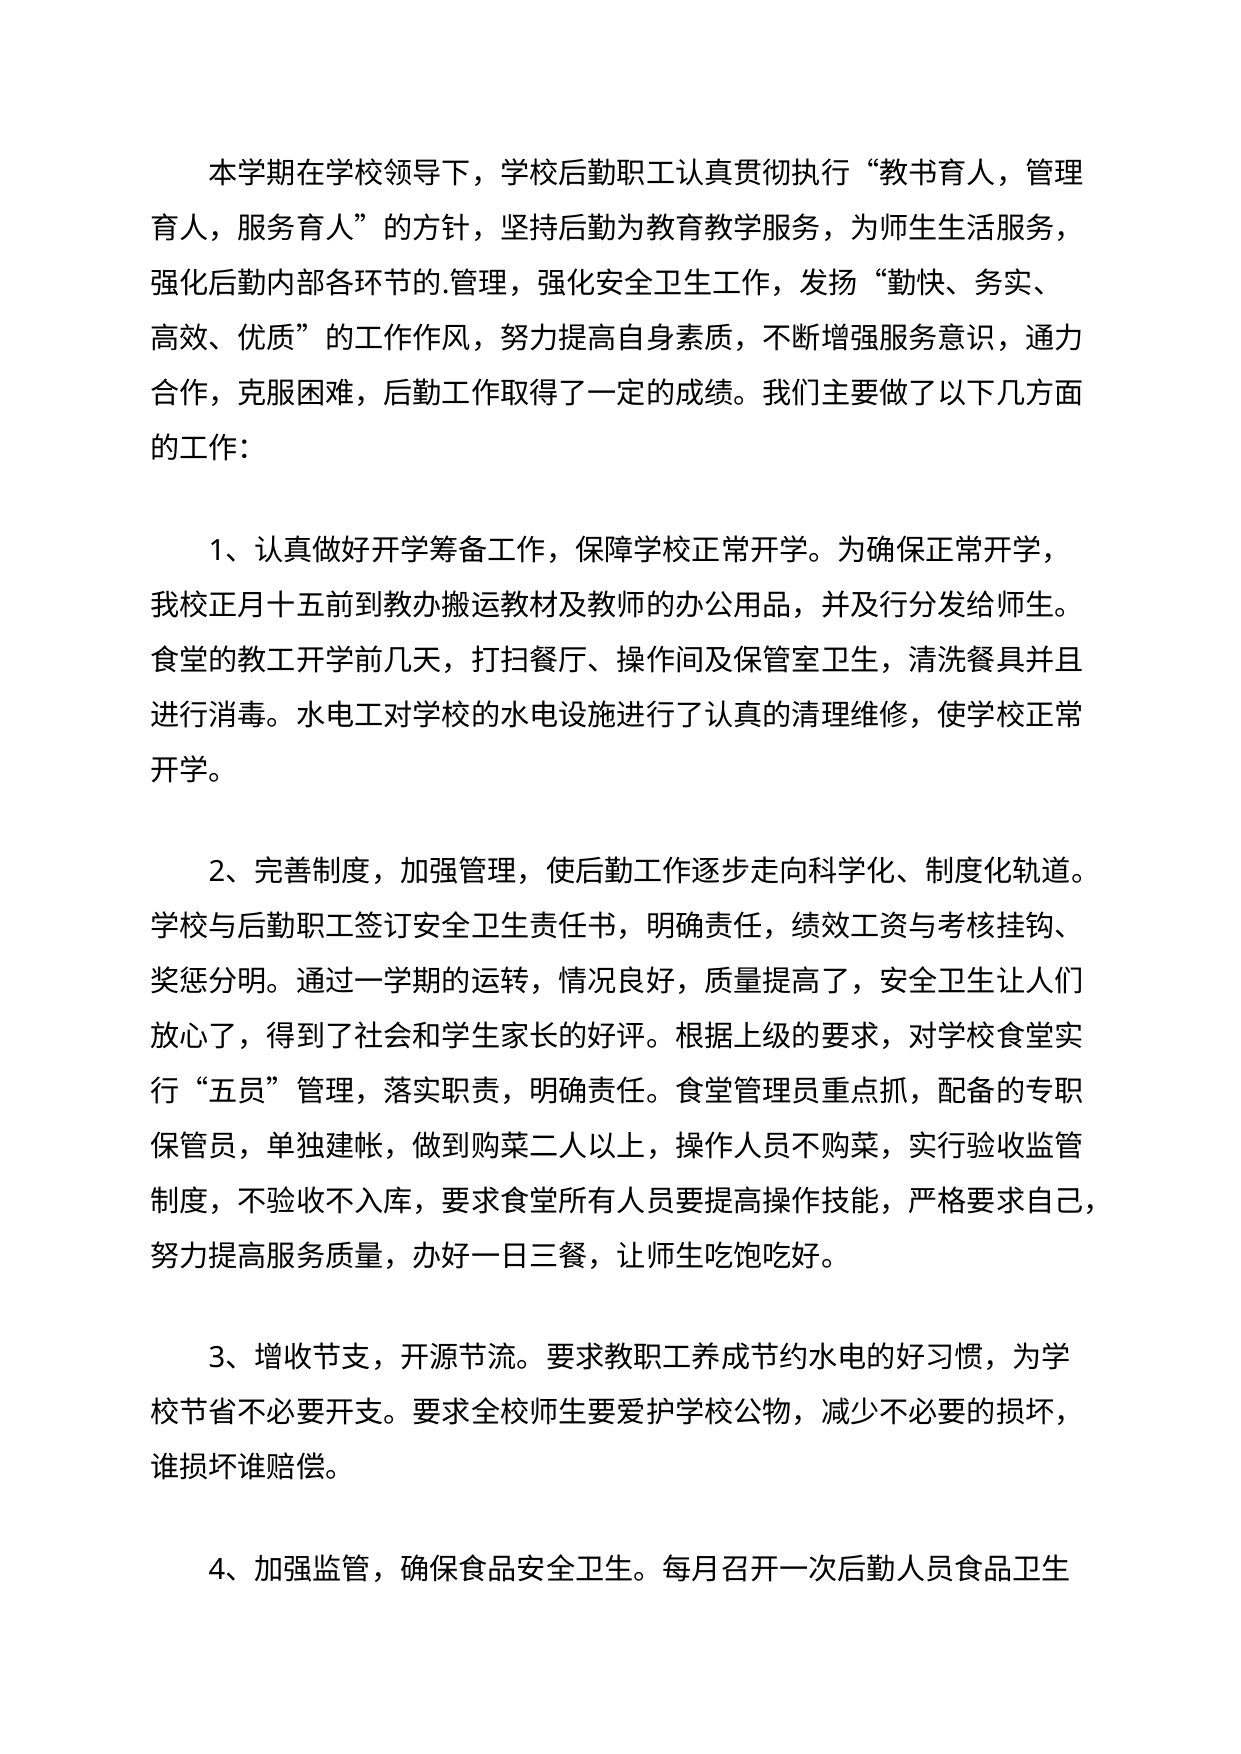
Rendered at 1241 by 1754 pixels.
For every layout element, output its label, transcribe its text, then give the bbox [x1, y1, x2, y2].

text 1、认真做好开学筹备工作，保障学校正常开学。为确保正常开学，我校正月十五前到教办搬运教材及教师的办公用品，并及行分发给师生。食堂的教工开学前几天，打扫餐厅、操作间及保管室卫生，清洗餐具并且进行消毒。水电工对学校的水电设施进行了认真的清理维修，使学校正常开学。 [150, 526, 1090, 788]
text 2、完善制度，加强管理，使后勤工作逐步走向科学化、制度化轨道。学校与后勤职工签订安全卫生责任书，明确责任，绩效工资与考核挂钩、奖惩分明。通过一学期的运转，情况良好，质量提高了，安全卫生让人们放心了，得到了社会和学生家长的好评。根据上级的要求，对学校食堂实行“五员”管理，落实职责，明确责任。食堂管理员重点抓，配备的专职保管员，单独建帐，做到购菜二人以上，操作人员不购菜，实行验收监管制度，不验收不入库，要求食堂所有人员要提高操作技能，严格要求自己，努力提高服务质量，办好一日三餐，让师生吃饱吃好。 [150, 848, 1090, 1274]
text 3、增收节支，开源节流。要求教职工养成节约水电的好习惯，为学校节省不必要开支。要求全校师生要爱护学校公物，减少不必要的损坏，谁损坏谁赔偿。 [150, 1334, 1090, 1486]
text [150, 1546, 1090, 1588]
text 本学期在学校领导下，学校后勤职工认真贯彻执行“教书育人，管理育人，服务育人”的方针，坚持后勤为教育教学服务，为师生生活服务，强化后勤内部各环节的.管理，强化安全卫生工作，发扬“勤快、务实、高效、优质”的工作作风，努力提高自身素质，不断增强服务意识，通力合作，克服困难，后勤工作取得了一定的成绩。我们主要做了以下几方面的工作： [150, 150, 1090, 467]
